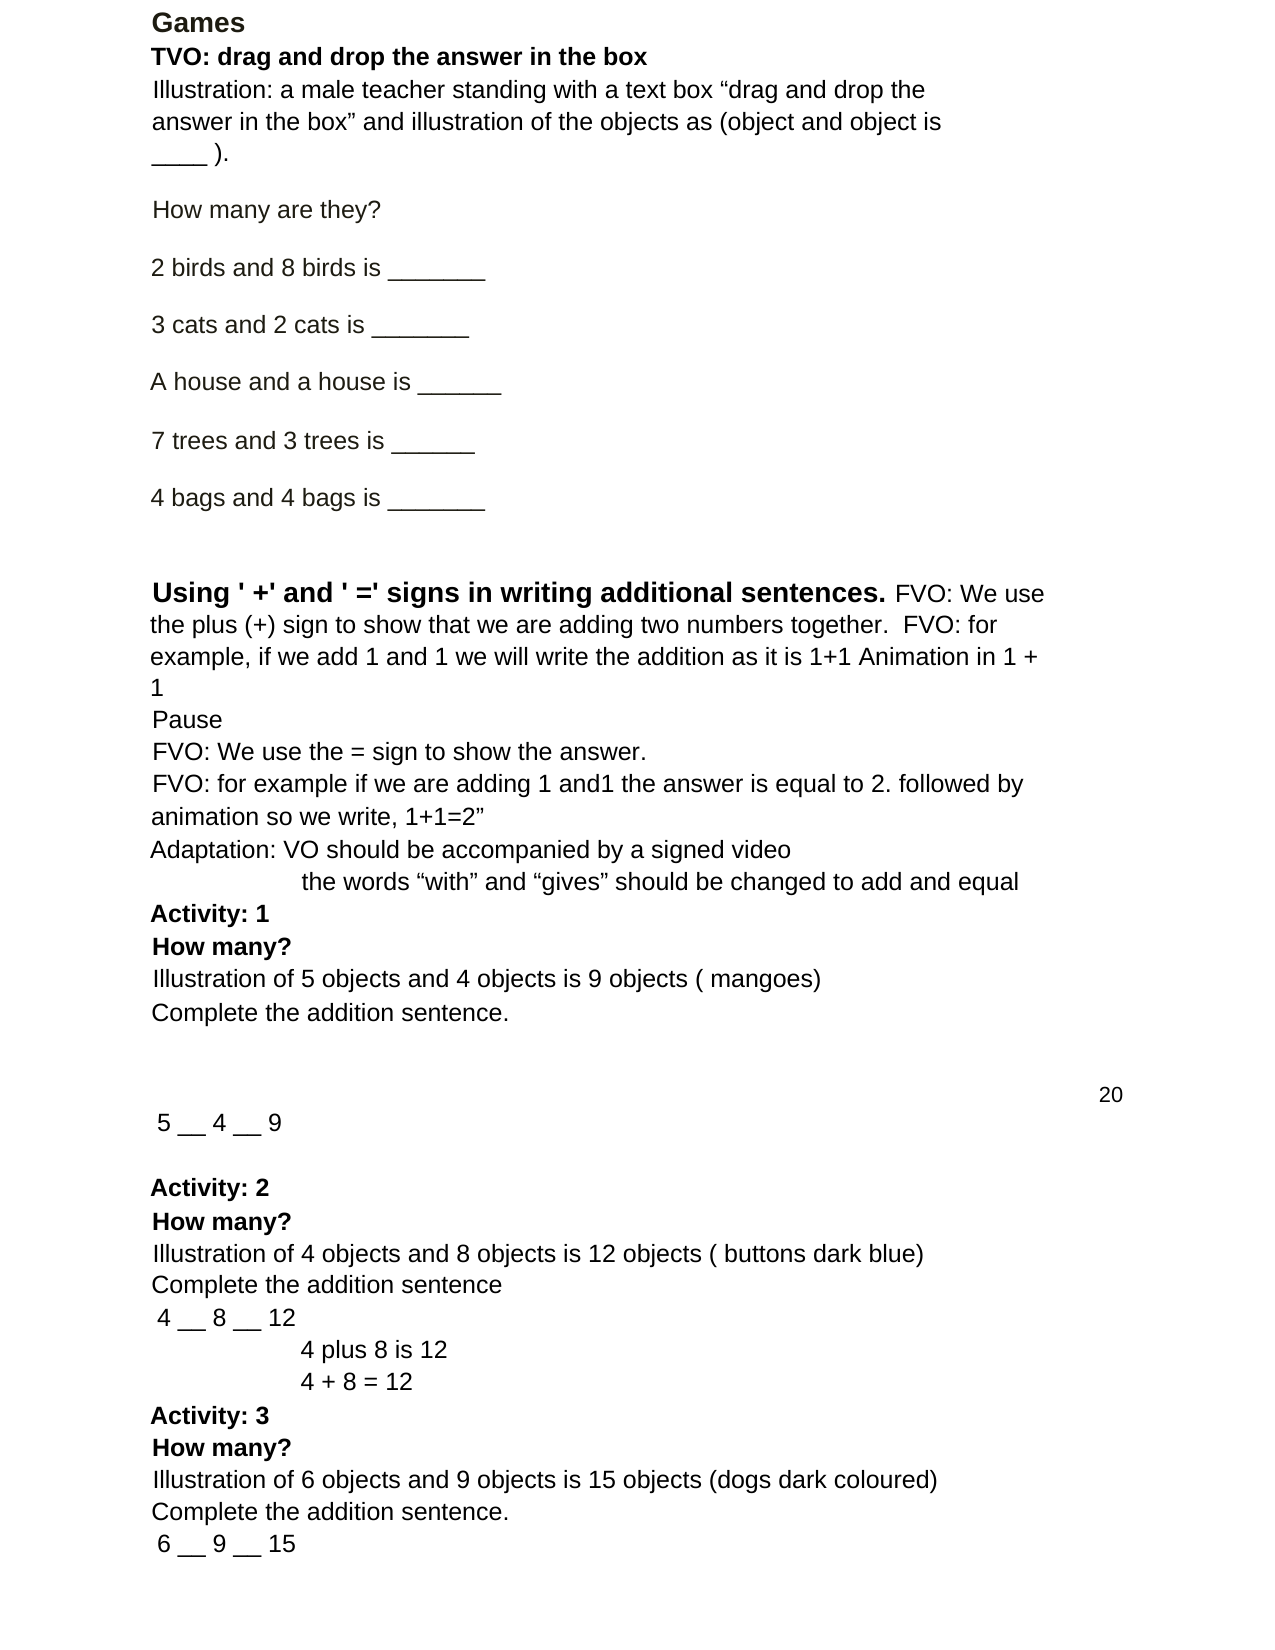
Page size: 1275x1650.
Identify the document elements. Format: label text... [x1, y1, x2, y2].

text 5 __ 4 __ 9 [150, 1107, 1131, 1136]
text Activity: 2 [150, 1173, 1131, 1201]
text 4 + 8 = 12 [300, 1367, 1131, 1396]
text 7 trees and 3 trees is ______ [151, 426, 1131, 455]
text Using ' +' and ' =' signs in writing additional sentences. FVO: We use the plus (+) sign to show that we are adding two numbers together. FVO: for example, if we add 1 and 1 we will write the addition as it is 1+1 Animation in 1 + 1 [150, 576, 1049, 701]
text Illustration of 6 objects and 9 objects is 15 objects (dogs dark coloured) Complete the addition sentence. [151, 1466, 939, 1526]
text Pause [152, 705, 1131, 733]
text Activity: 3 [150, 1401, 1131, 1430]
text FVO: We use the = sign to show the answer. [152, 737, 1131, 766]
text Complete the addition sentence. [151, 998, 1131, 1027]
text the words “with” and “gives” should be changed to add and equal [100, 867, 1020, 896]
text FVO: for example if we are adding 1 and1 the answer is equal to 2. followed by animation so we write, 1+1=2” [151, 769, 1129, 831]
text TVO: drag and drop the answer in the box [151, 42, 1131, 70]
text 6 __ 9 __ 15 [150, 1529, 1131, 1558]
text Illustration: a male teacher standing with a text box “drag and drop the answer in the box” and illustration of the objects as (object and object is ____ ). [152, 75, 1014, 167]
text Games [151, 6, 1131, 39]
text 4 __ 8 __ 12 [150, 1302, 1131, 1331]
text Adaptation: VO should be accompanied by a signed video [150, 835, 1131, 863]
text 4 plus 8 is 12 [300, 1335, 1131, 1363]
text How many? [152, 1433, 1131, 1462]
text A house and a house is ______ [150, 367, 1131, 396]
text How many? [152, 932, 1131, 960]
text How many? [152, 1206, 1131, 1235]
text Illustration of 5 objects and 4 objects is 9 objects ( mangoes) [152, 964, 1131, 993]
text 20 [100, 1082, 1123, 1107]
text Illustration of 4 objects and 8 objects is 12 objects ( buttons dark blue) Complete the addition sentence [151, 1239, 932, 1299]
text How many are they? [152, 195, 1131, 224]
text 4 bags and 4 bags is _______ [150, 483, 1131, 512]
text 2 birds and 8 birds is _______ [151, 253, 1131, 281]
text 3 cats and 2 cats is _______ [151, 310, 1131, 339]
text Activity: 1 [150, 899, 1131, 928]
